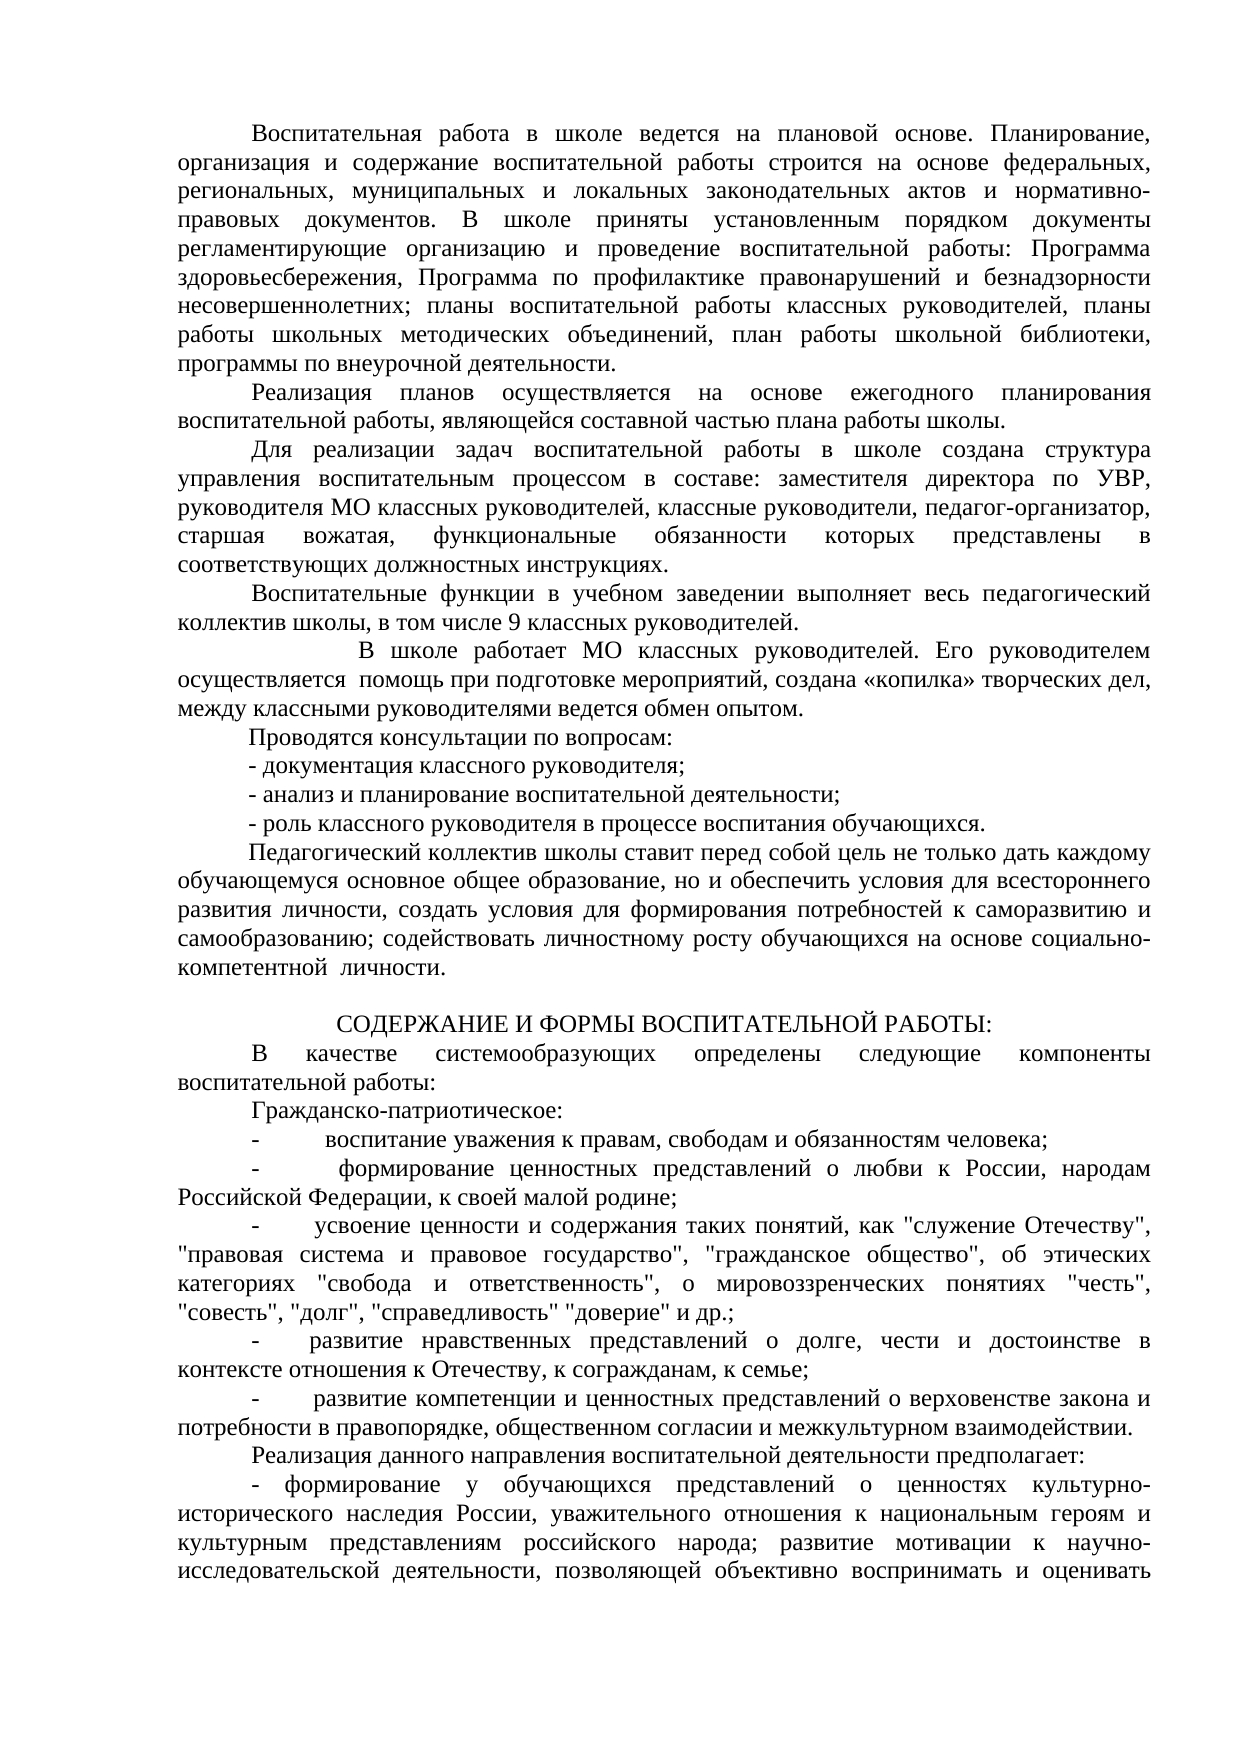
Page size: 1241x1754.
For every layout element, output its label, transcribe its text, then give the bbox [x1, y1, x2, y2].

text Для реализации задач воспитательной работы в школе создана структура управления воспитательным процессом в составе: заместителя директора по УВР, руководителя МО классных руководителей, классные руководители, педагог-организатор, старшая вожатая, функциональные обязанности которых представлены в соответствующих должностных инструкциях. [177, 434, 1152, 578]
list развитие компетенции и ценностных представлений о верховенстве закона и потребности в правопорядке, общественном согласии и межкультурном взаимодействии. [177, 1383, 1152, 1441]
text В качестве системообразующих определены следующие компоненты воспитательной работы: [177, 1038, 1152, 1096]
list воспитание уважения к правам, свободам и обязанностям человека; [177, 1124, 1152, 1153]
text - роль классного руководителя в процессе воспитания обучающихся. [177, 808, 1152, 837]
list развитие нравственных представлений о долге, чести и достоинстве в контексте отношения к Отечеству, к согражданам, к семье; [177, 1326, 1152, 1383]
list формирование ценностных представлений о любви к России, народам Российской Федерации, к своей малой родине; [177, 1153, 1152, 1211]
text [177, 1469, 1152, 1584]
text - документация классного руководителя; [177, 751, 1152, 779]
text Проводятся консультации по вопросам: [177, 722, 1152, 751]
text Реализация планов осуществляется на основе ежегодного планирования воспитательной работы, являющейся составной частью плана работы школы. [177, 377, 1152, 434]
text - анализ и планирование воспитательной деятельности; [177, 779, 1152, 808]
list усвоение ценности и содержания таких понятий, как "служение Отечеству", "правовая система и правовое государство", "гражданское общество", об этических категориях "свобода и ответственность", о мировоззренческих понятиях "честь", "совесть", "долг", "справедливость" "доверие" и др.; [177, 1211, 1152, 1326]
text Гражданско-патриотическое: [177, 1096, 1152, 1124]
text Педагогический коллектив школы ставит перед собой цель не только дать каждому обучающемуся основное общее образование, но и обеспечить условия для всестороннего развития личности, создать условия для формирования потребностей к саморазвитию и самообразованию; содействовать личностному росту обучающихся на основе социально-компетентной личности. [177, 837, 1152, 981]
text Реализация данного направления воспитательной деятельности предполагает: [177, 1441, 1152, 1469]
text В школе работает МО классных руководителей. Его руководителем осуществляется помощь при подготовке мероприятий, создана «копилка» творческих дел, между классными руководителями ведется обмен опытом. [177, 636, 1152, 722]
text СОДЕРЖАНИЕ И ФОРМЫ ВОСПИТАТЕЛЬНОЙ РАБОТЫ: [177, 1009, 1152, 1038]
text Воспитательная работа в школе ведется на плановой основе. Планирование, организация и содержание воспитательной работы строится на основе федеральных, региональных, муниципальных и локальных законодательных актов и нормативно-правовых документов. В школе приняты установленным порядком документы регламентирующие организацию и проведение воспитательной работы: Программа здоровьесбережения, Программа по профилактике правонарушений и безнадзорности несовершеннолетних; планы воспитательной работы классных руководителей, планы работы школьных методических объединений, план работы школьной библиотеки, программы по внеурочной деятельности. [177, 118, 1152, 377]
text Воспитательные функции в учебном заведении выполняет весь педагогический коллектив школы, в том числе 9 классных руководителей. [177, 578, 1152, 636]
